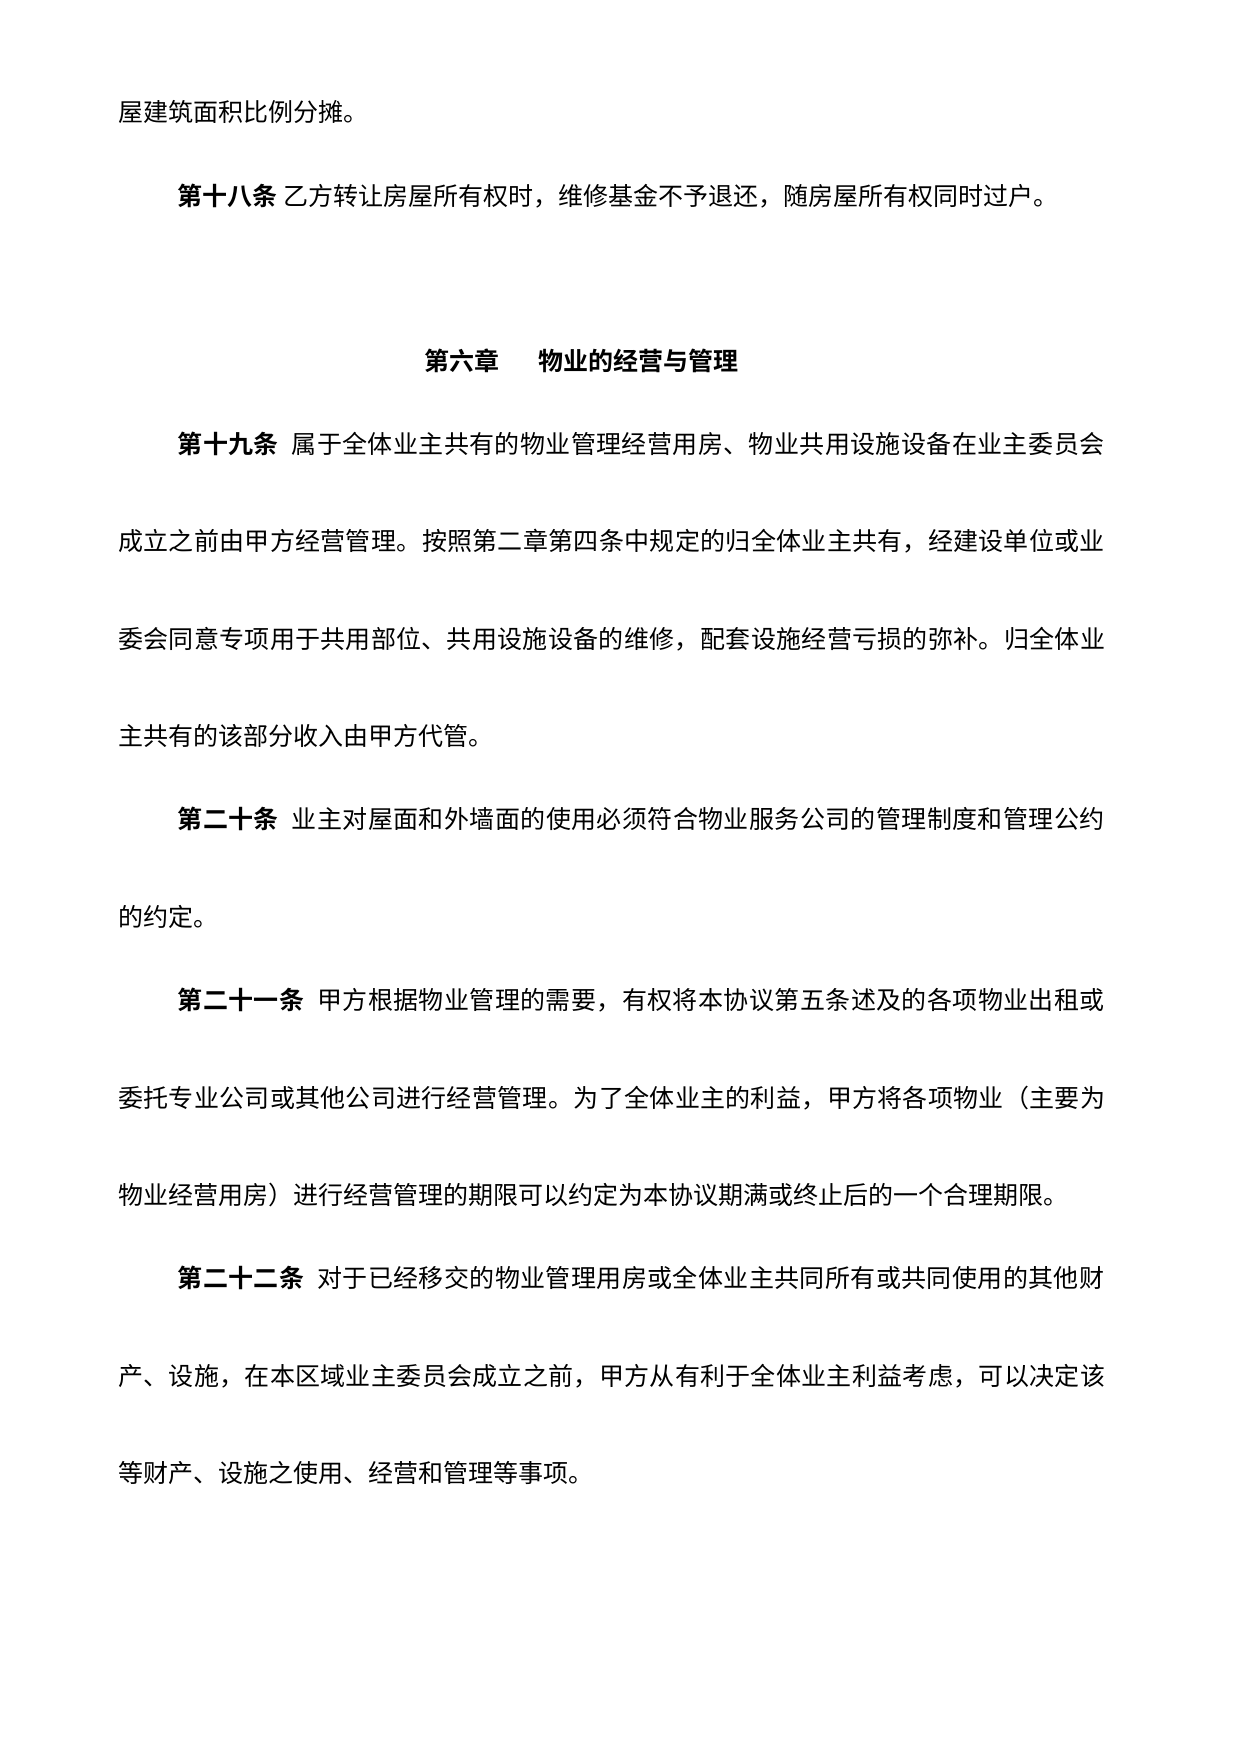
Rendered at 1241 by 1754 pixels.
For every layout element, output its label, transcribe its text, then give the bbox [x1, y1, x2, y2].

text 第六章 物业的经营与管理 [118, 327, 1107, 392]
text 第二十条 业主对屋面和外墙面的使用必须符合物业服务公司的管理制度和管理公约的约定。 [118, 786, 1107, 948]
text 第二十二条 对于已经移交的物业管理用房或全体业主共同所有或共同使用的其他财产、设施，在本区域业主委员会成立之前，甲方从有利于全体业主利益考虑，可以决定该等财产、设施之使用、经营和管理等事项。 [118, 1244, 1107, 1504]
text 第十八条 乙方转让房屋所有权时，维修基金不予退还，随房屋所有权同时过户。 [118, 162, 1107, 227]
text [118, 78, 1107, 143]
text 第十九条 属于全体业主共有的物业管理经营用房、物业共用设施设备在业主委员会成立之前由甲方经营管理。按照第二章第四条中规定的归全体业主共有，经建设单位或业委会同意专项用于共用部位、共用设施设备的维修，配套设施经营亏损的弥补。归全体业主共有的该部分收入由甲方代管。 [118, 410, 1107, 767]
text 第二十一条 甲方根据物业管理的需要，有权将本协议第五条述及的各项物业出租或委托专业公司或其他公司进行经营管理。为了全体业主的利益，甲方将各项物业（主要为物业经营用房）进行经营管理的期限可以约定为本协议期满或终止后的一个合理期限。 [118, 966, 1107, 1226]
